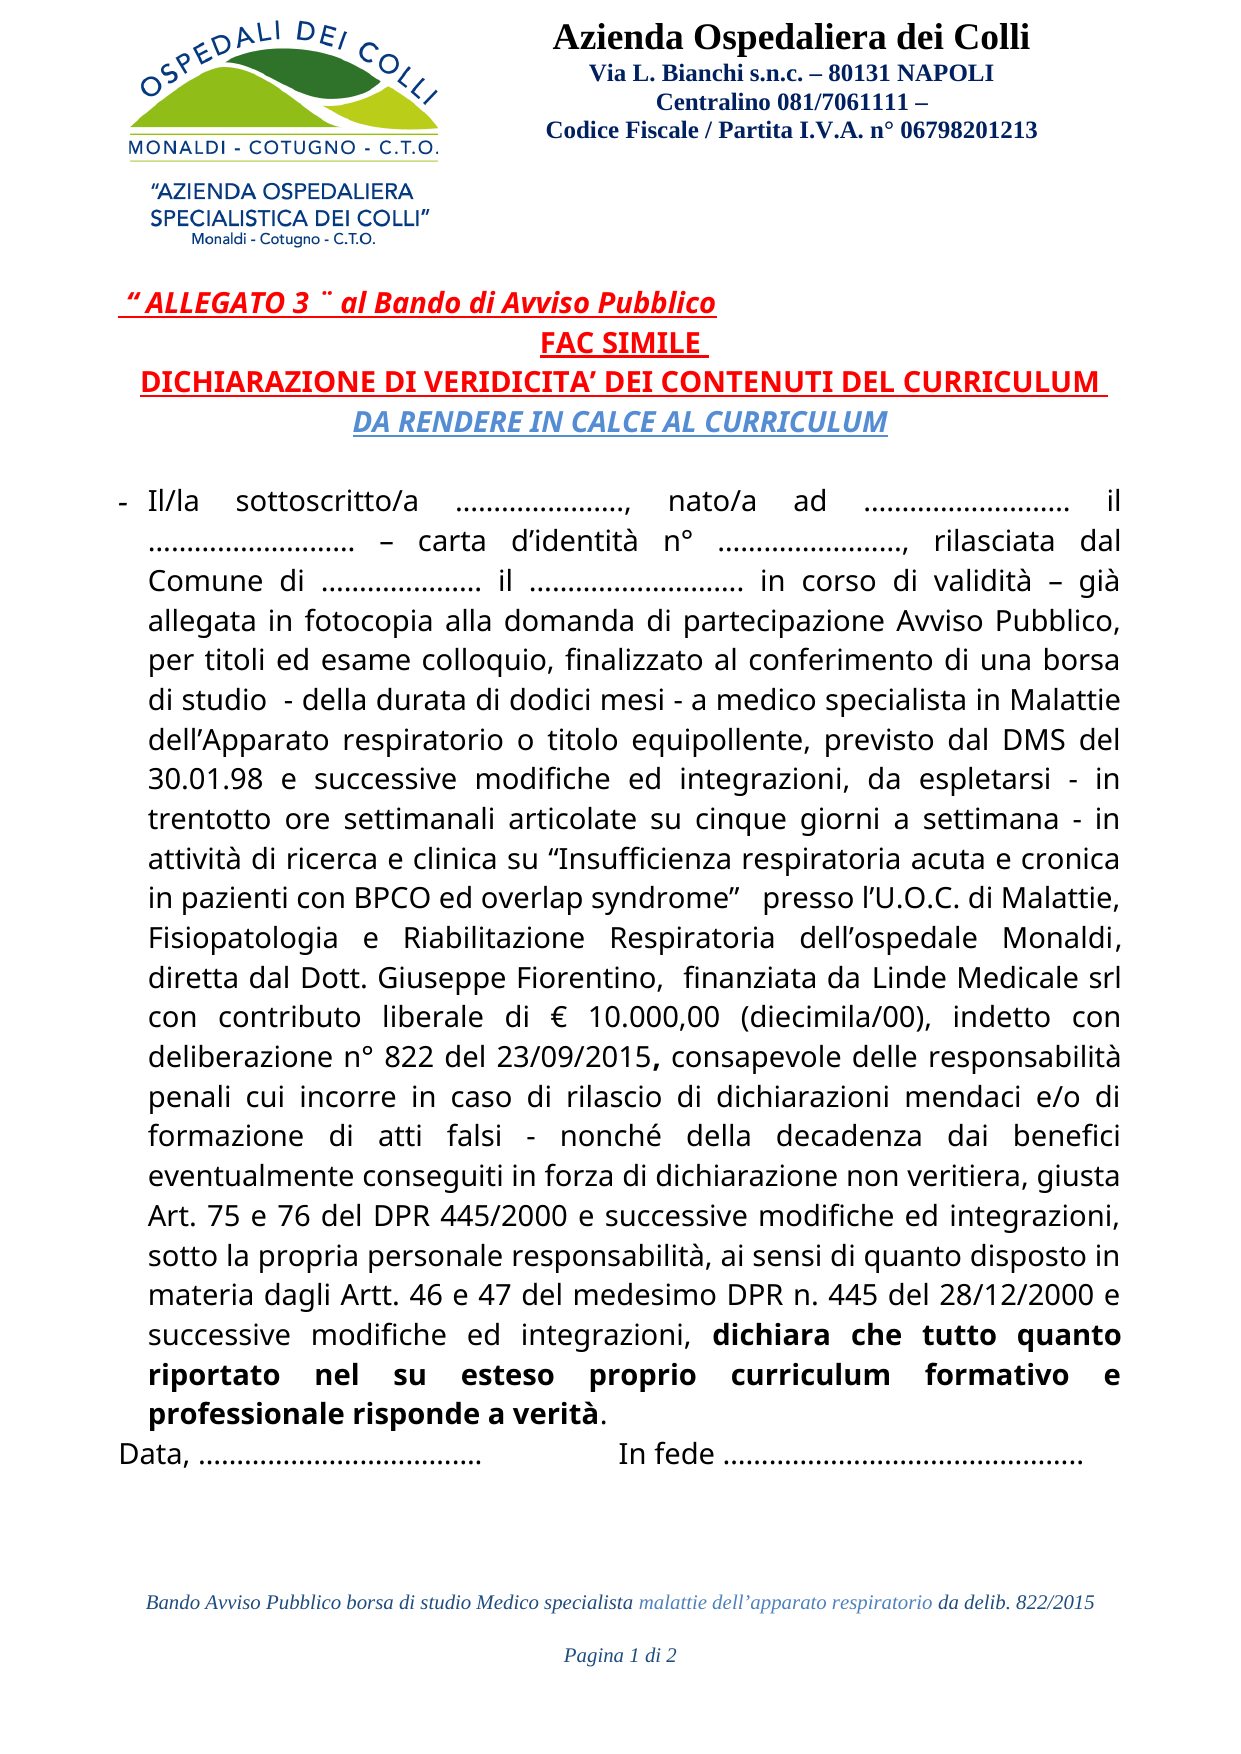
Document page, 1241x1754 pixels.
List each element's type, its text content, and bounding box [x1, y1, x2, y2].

text DICHIARAZIONE DI VERIDICITA’ DEI CONTENUTI DEL CURRICULUM [118, 362, 1122, 401]
text DA RENDERE IN CALCE AL CURRICULUM [118, 401, 1122, 441]
list Il/la sottoscritto/a …………………., nato/a ad ……………………… il ……………………… – carta d’identità n° ……………………, rilasciata dal Comune di ………………… il ………………………. in corso di validità – già allegata in fotocopia alla domanda di partecipazione Avviso Pubblico, per titoli ed esame colloquio, finalizzato al conferimento di una borsa di studio - della durata di dodici mesi - a medico specialista in Malattie dell’Apparato respiratorio o titolo equipollente, previsto dal DMS del 30.01.98 e successive modifiche ed integrazioni, da espletarsi - in trentotto ore settimanali articolate su cinque giorni a settimana - in attività di ricerca e clinica su “Insufficienza respiratoria acuta e cronica in pazienti con BPCO ed overlap syndrome” presso l’U.O.C. di Malattie, Fisiopatologia e Riabilitazione Respiratoria dell’ospedale Monaldi, diretta dal Dott. Giuseppe Fiorentino, finanziata da Linde Medicale srl con contributo liberale di € 10.000,00 (diecimila/00), indetto con deliberazione n° 822 del 23/09/2015, consapevole delle responsabilità penali cui incorre in caso di rilascio di dichiarazioni mendaci e/o di formazione di atti falsi - nonché della decadenza dai benefici eventualmente conseguiti in forza di dichiarazione non veritiera, giusta Art. 75 e 76 del DPR 445/2000 e successive modifiche ed integrazioni, sotto la propria personale responsabilità, ai sensi di quanto disposto in materia dagli Artt. 46 e 47 del medesimo DPR n. 445 del 28/12/2000 e successive modifiche ed integrazioni, dichiara che tutto quanto riportato nel su esteso proprio curriculum formativo e professionale risponde a verità. [118, 481, 1122, 1433]
text “ ALLEGATO 3 ¨ al Bando di Avviso Pubblico [118, 282, 1122, 322]
text FAC SIMILE [118, 322, 1122, 362]
text Data, ………………………………. In fede ……………………………………….. [118, 1433, 1122, 1473]
picture [129, 14, 439, 254]
